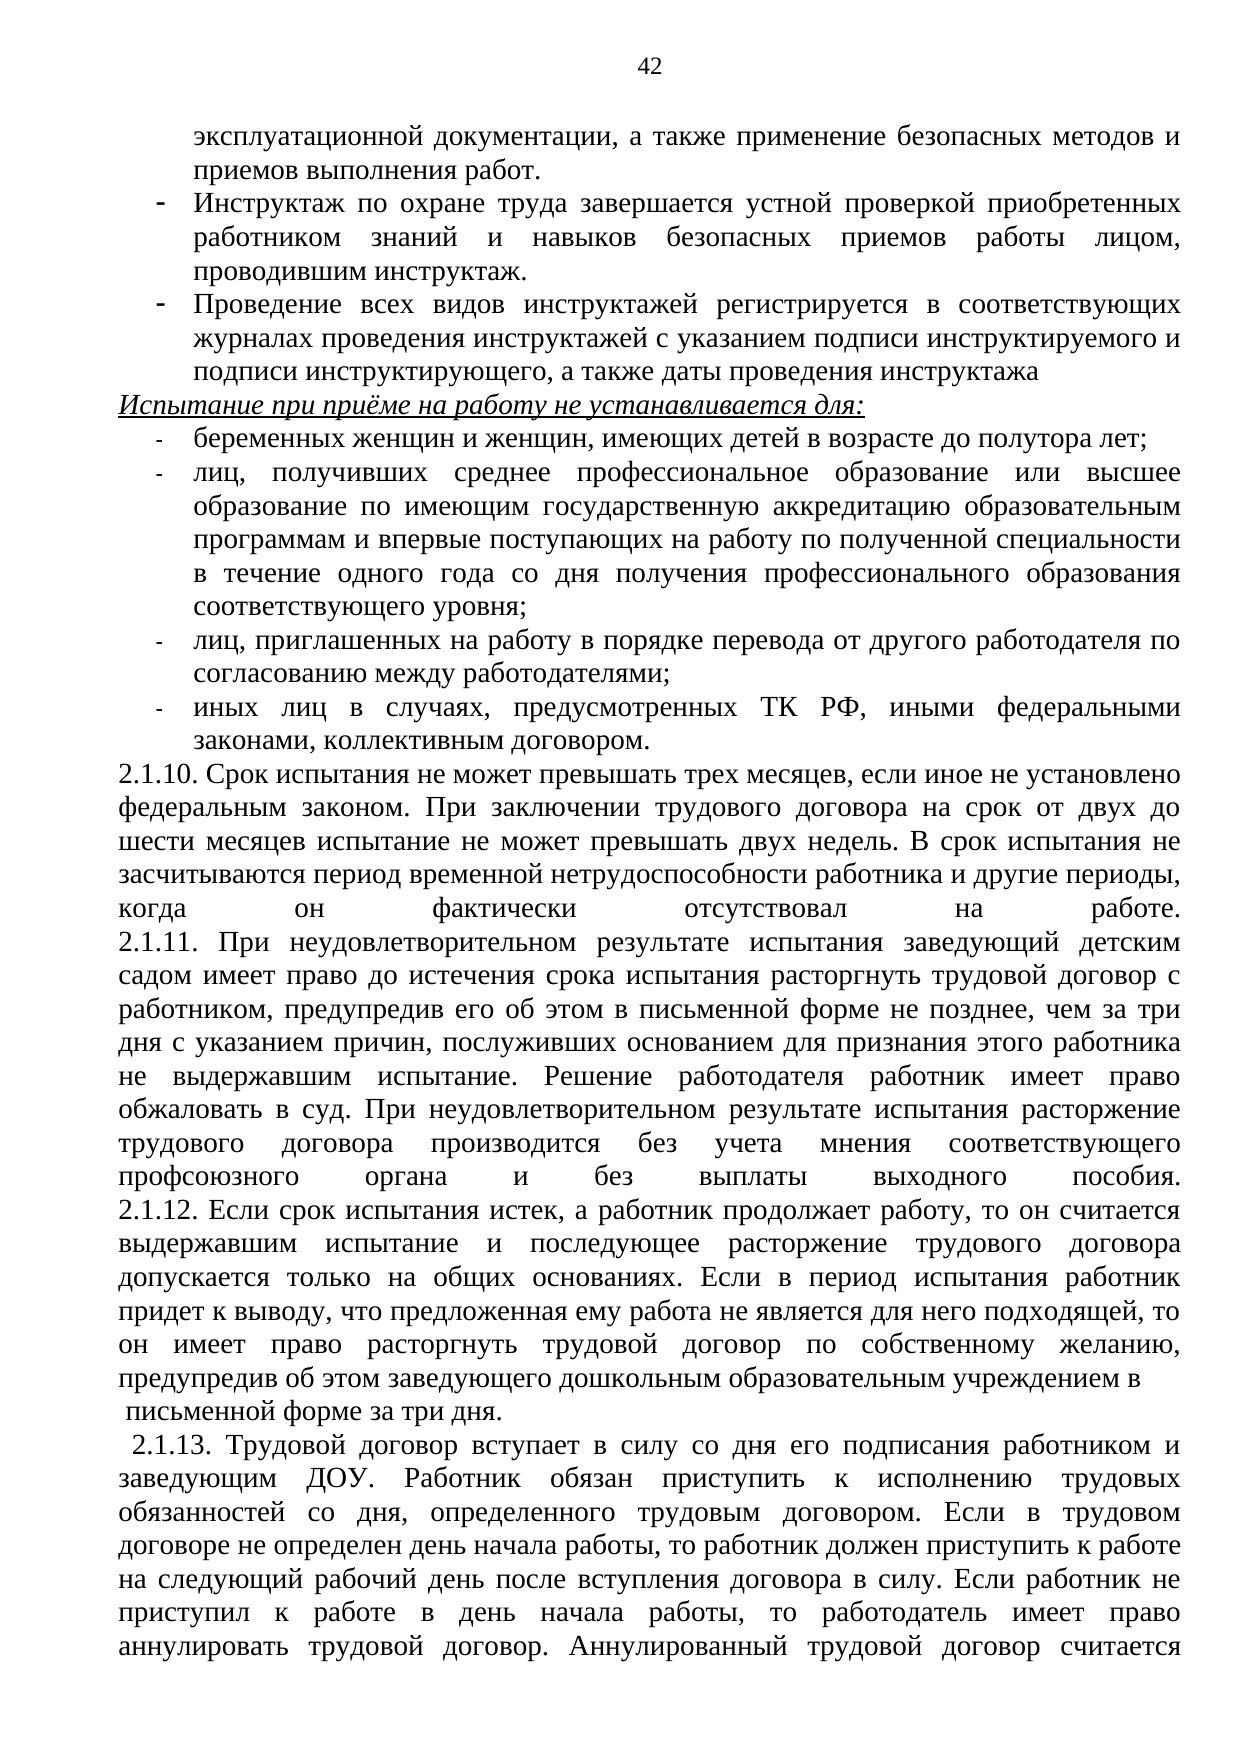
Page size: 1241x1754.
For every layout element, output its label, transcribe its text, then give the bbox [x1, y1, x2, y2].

list беременных женщин и женщин, имеющих детей в возрасте до полутора лет; [156, 421, 1182, 454]
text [118, 1427, 1182, 1662]
list лиц, приглашенных на работу в порядке перевода от другого работодателя по согласованию между работодателями; [156, 622, 1182, 689]
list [156, 118, 1182, 186]
text Испытание при приёме на работу не устанавливается для: [118, 387, 1182, 421]
text письменной форме за три дня. [118, 1393, 1182, 1427]
text 2.1.10. Срок испытания не может превышать трех месяцев, если иное не установлено федеральным законом. При заключении трудового договора на срок от двух до шести месяцев испытание не может превышать двух недель. В срок испытания не засчитываются период временной нетрудоспособности работника и другие периоды, когда он фактически отсутствовал на работе. 2.1.11. При неудовлетворительном результате испытания заведующий детским садом имеет право до истечения срока испытания расторгнуть трудовой договор с работником, предупредив его об этом в письменной форме не позднее, чем за три дня с указанием причин, послуживших основанием для признания этого работника не выдержавшим испытание. Решение работодателя работник имеет право обжаловать в суд. При неудовлетворительном результате испытания расторжение трудового договора производится без учета мнения соответствующего профсоюзного органа и без выплаты выходного пособия. 2.1.12. Если срок испытания истек, а работник продолжает работу, то он считается выдержавшим испытание и последующее расторжение трудового договора допускается только на общих основаниях. Если в период испытания работник придет к выводу, что предложенная ему работа не является для него подходящей, то он имеет право расторгнуть трудовой договор по собственному желанию, предупредив об этом заведующего дошкольным образовательным учреждением в [118, 756, 1182, 1393]
list иных лиц в случаях, предусмотренных ТК РФ, иными федеральными законами, коллективным договором. [156, 689, 1182, 756]
list Проведение всех видов инструктажей регистрируется в соответствующих журналах проведения инструктажей с указанием подписи инструктируемого и подписи инструктирующего, а также даты проведения инструктажа [156, 286, 1182, 387]
list Инструктаж по охране труда завершается устной проверкой приобретенных работником знаний и навыков безопасных приемов работы лицом, проводившим инструктаж. [156, 186, 1182, 286]
list лиц, получивших среднее профессиональное образование или высшее образование по имеющим государственную аккредитацию образовательным программам и впервые поступающих на работу по полученной специальности в течение одного года со дня получения профессионального образования соответствующего уровня; [156, 454, 1182, 622]
